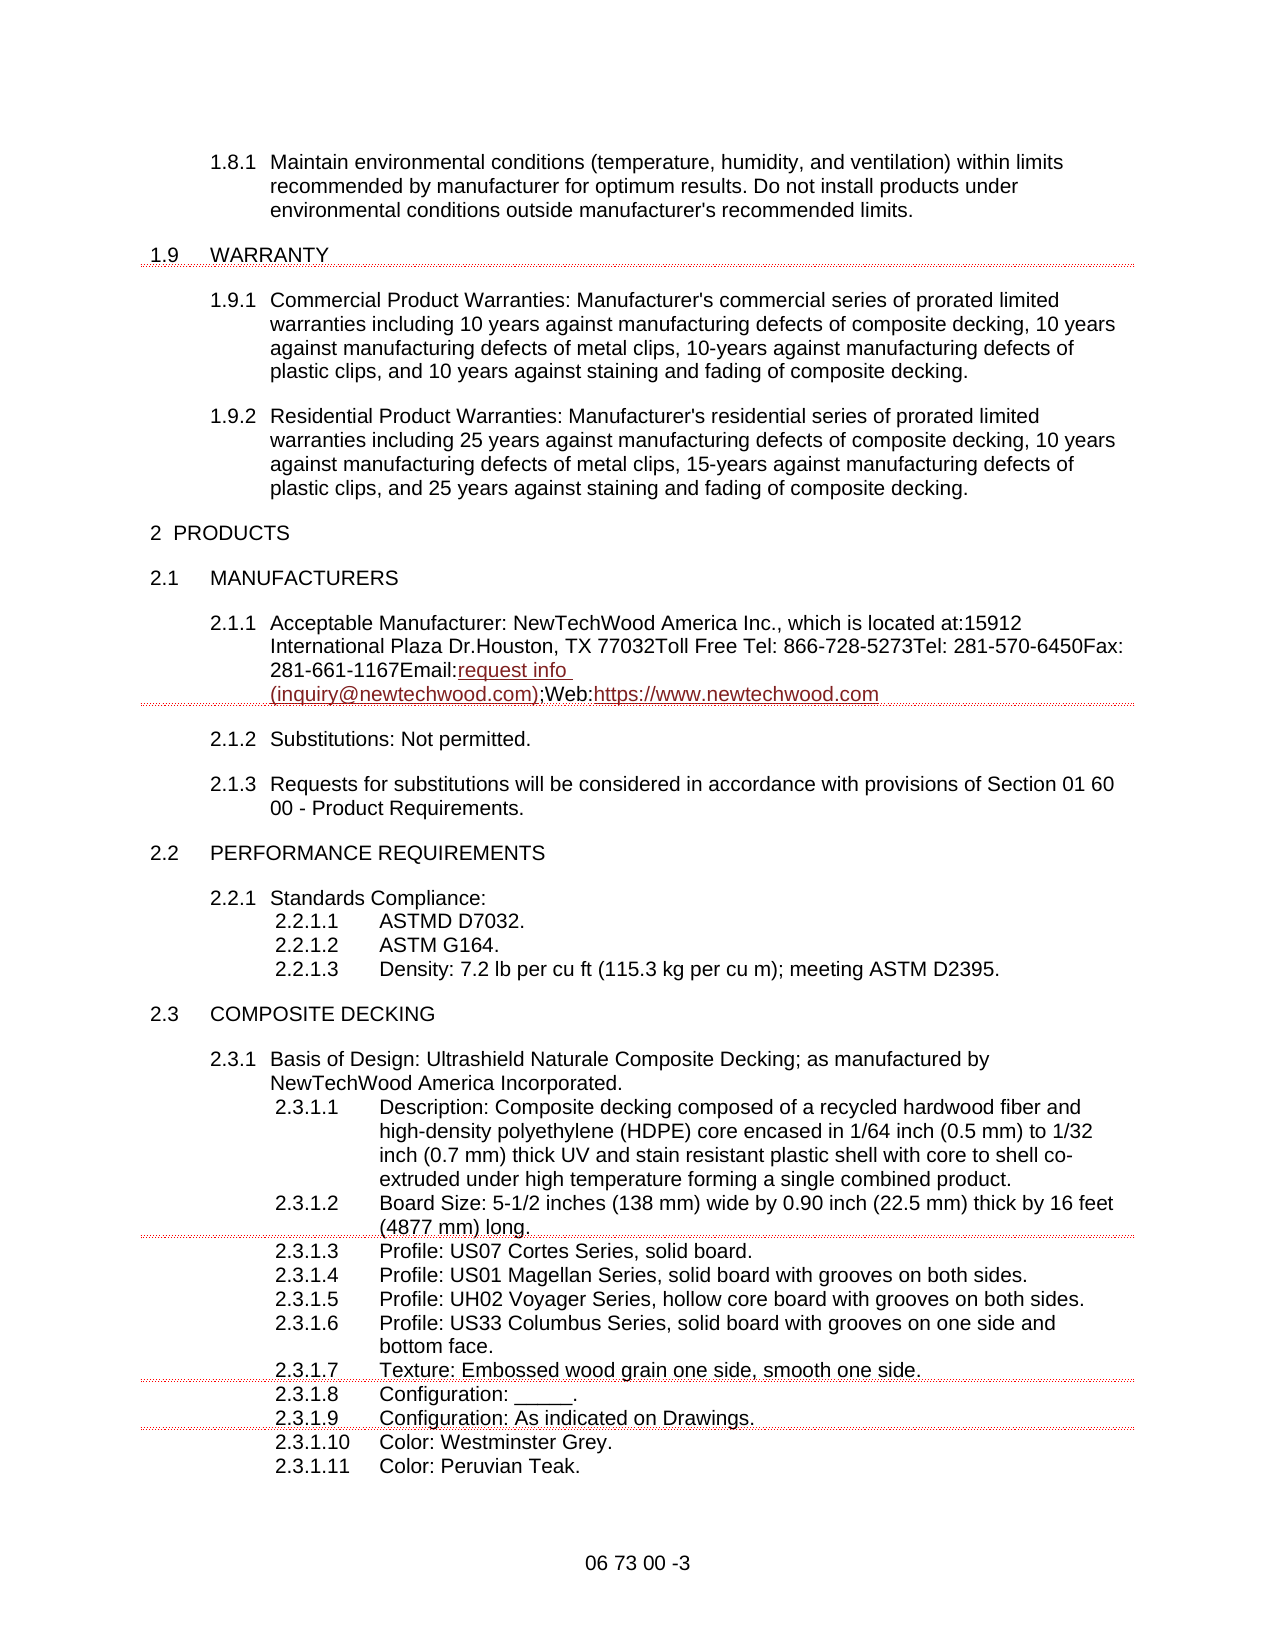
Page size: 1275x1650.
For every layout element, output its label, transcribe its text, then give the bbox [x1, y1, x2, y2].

list Commercial Product Warranties: Manufacturer's commercial series of prorated limited warranties including 10 years against manufacturing defects of composite decking, 10 years against manufacturing defects of metal clips, 10-years against manufacturing defects of plastic clips, and 10 years against staining and fading of composite decking. [210, 287, 1125, 383]
list Profile: US07 Cortes Series, solid board. [275, 1238, 1125, 1262]
list PERFORMANCE REQUIREMENTS [150, 841, 1125, 864]
list Description: Composite decking composed of a recycled hardwood fiber and high-density polyethylene (HDPE) core encased in 1/64 inch (0.5 mm) to 1/32 inch (0.7 mm) thick UV and stain resistant plastic shell with core to shell co-extruded under high temperature forming a single combined product. [275, 1095, 1125, 1191]
list COMPOSITE DECKING [150, 1002, 1125, 1026]
list Basis of Design: Ultrashield Naturale Composite Decking; as manufactured by NewTechWood America Incorporated. [210, 1047, 1125, 1095]
list Standards Compliance: [210, 885, 1125, 909]
list ASTM G164. [275, 933, 1125, 957]
list Texture: Embossed wood grain one side, smooth one side. [275, 1358, 1125, 1382]
list Maintain environmental conditions (temperature, humidity, and ventilation) within limits recommended by manufacturer for optimum results. Do not install products under environmental conditions outside manufacturer's recommended limits. [210, 150, 1125, 222]
list ASTMD D7032. [275, 909, 1125, 933]
list Profile: US33 Columbus Series, solid board with grooves on one side and bottom face. [275, 1310, 1125, 1358]
list MANUFACTURERS [150, 566, 1125, 589]
list Residential Product Warranties: Manufacturer's residential series of prorated limited warranties including 25 years against manufacturing defects of composite decking, 10 years against manufacturing defects of metal clips, 15-years against manufacturing defects of plastic clips, and 25 years against staining and fading of composite decking. [210, 404, 1125, 500]
list Color: Peruvian Teak. [275, 1454, 1125, 1478]
list Acceptable Manufacturer: NewTechWood America Inc., which is located at:15912 International Plaza Dr.Houston, TX 77032Toll Free Tel: 866-728-5273Tel: 281-570-6450Fax: 281-661-1167Email: request info (inquiry@newtechwood.com);Web: https://www.newtechwood.com [210, 610, 1125, 706]
list Configuration: As indicated on Drawings. [275, 1406, 1125, 1430]
list Profile: US01 Magellan Series, solid board with grooves on both sides. [275, 1262, 1125, 1286]
list Requests for substitutions will be considered in accordance with provisions of Section 01 60 00 - Product Requirements. [210, 772, 1125, 820]
list Board Size: 5-1/2 inches (138 mm) wide by 0.90 inch (22.5 mm) thick by 16 feet (4877 mm) long. [275, 1191, 1125, 1238]
list WARRANTY [150, 243, 1125, 267]
list Profile: UH02 Voyager Series, hollow core board with grooves on both sides. [275, 1286, 1125, 1310]
list Density: 7.2 lb per cu ft (115.3 kg per cu m); meeting ASTM D2395. [275, 957, 1125, 981]
list Color: Westminster Grey. [275, 1430, 1125, 1454]
list Substitutions: Not permitted. [210, 727, 1125, 751]
list PRODUCTS [150, 521, 1125, 545]
list Configuration: _____. [275, 1382, 1125, 1406]
